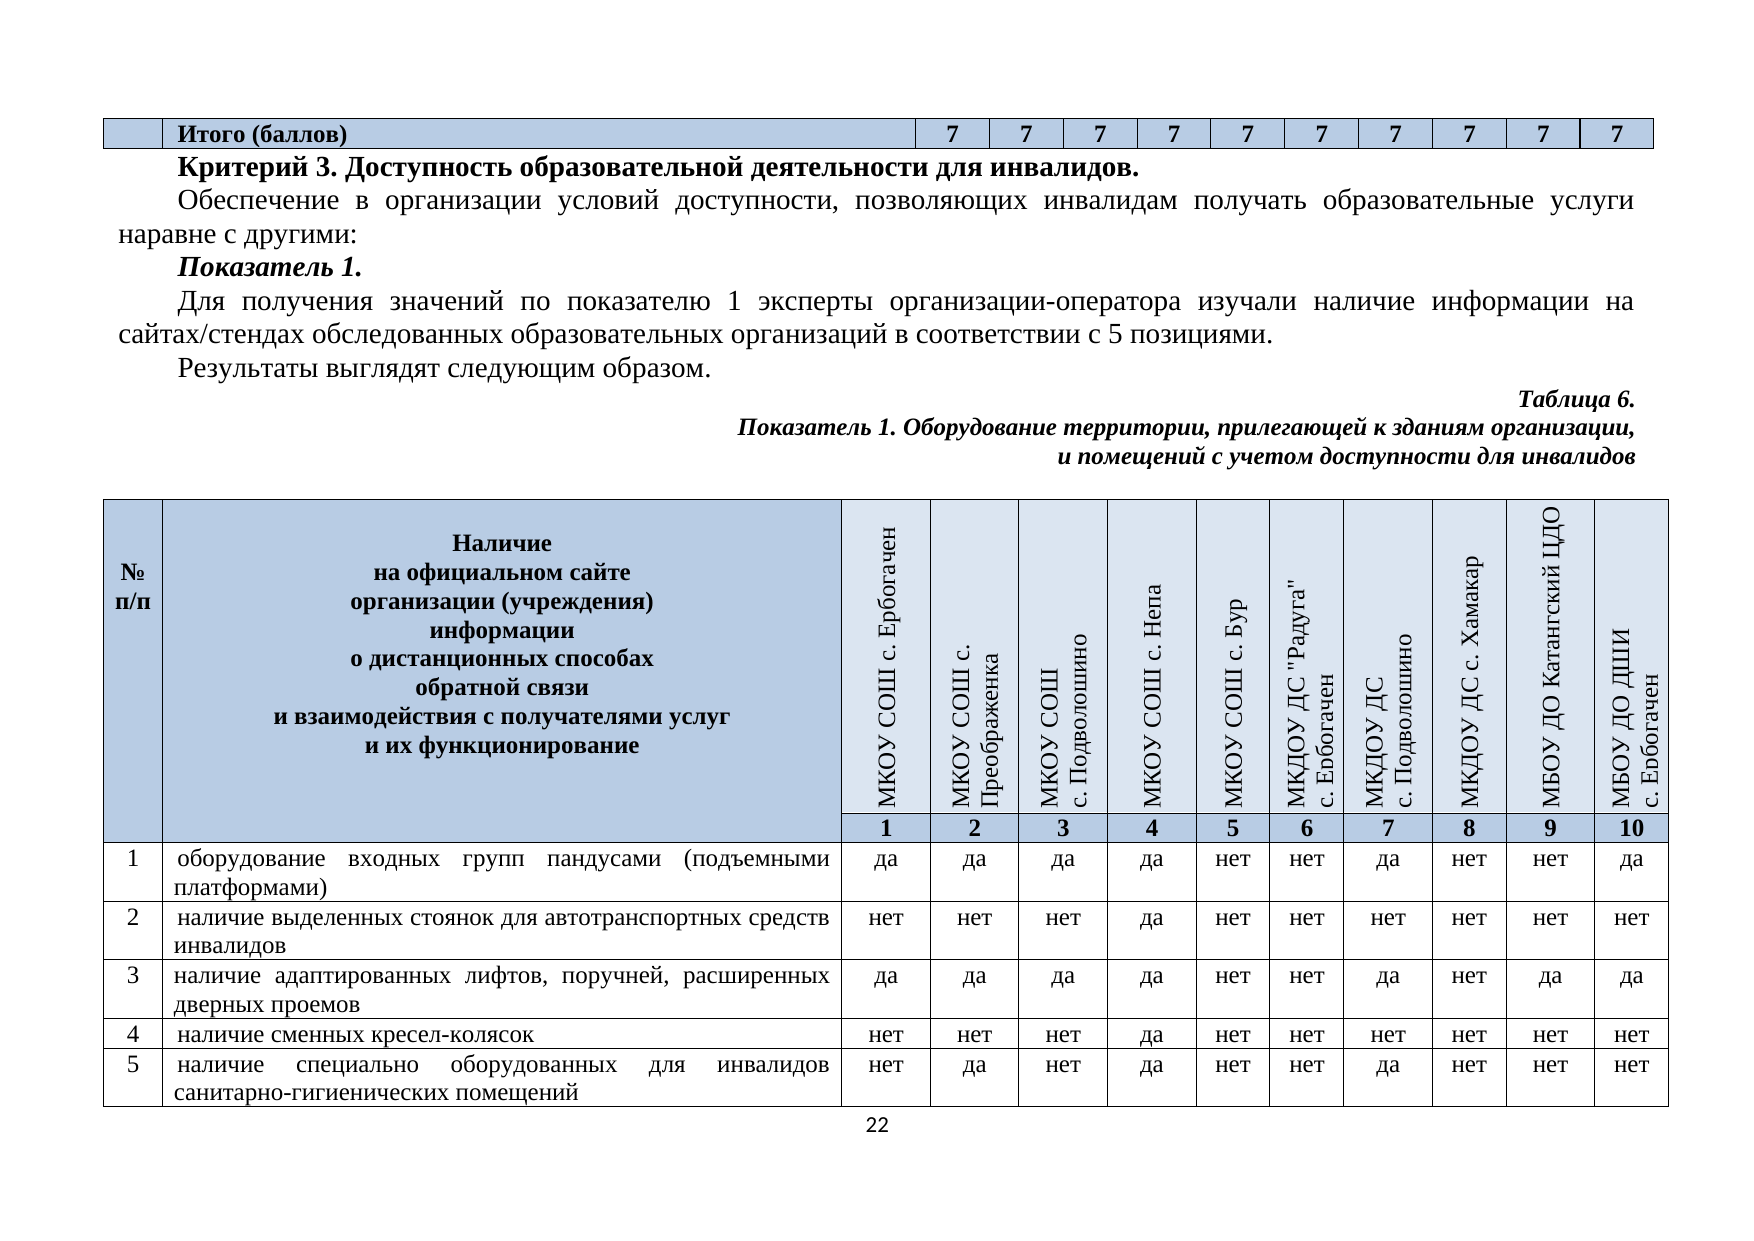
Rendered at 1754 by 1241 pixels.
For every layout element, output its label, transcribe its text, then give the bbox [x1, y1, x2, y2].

table_header МКДОУ ДС с. Подволошино [1344, 500, 1432, 812]
table_cell да [1595, 960, 1668, 1018]
table_cell наличие адаптированных лифтов, поручней, расширенных дверных проемов [163, 960, 841, 1018]
table_cell да [1344, 843, 1432, 901]
table_cell 7 [1507, 119, 1579, 148]
table_cell 3 [104, 960, 162, 1018]
table_header МКДОУ ДС "Радуга" с. Ербогачен [1270, 500, 1343, 812]
table_cell нет [1433, 902, 1506, 959]
table_cell нет [1507, 902, 1594, 959]
table_cell нет [1019, 902, 1107, 959]
table_header МБОУ ДО ДШИ с. Ербогачен [1595, 500, 1668, 812]
table_cell нет [1197, 1049, 1269, 1106]
table_cell 4 [104, 1019, 162, 1048]
table_cell нет [931, 902, 1018, 959]
table_cell 7 [1211, 119, 1284, 148]
table_cell нет [1433, 1019, 1506, 1048]
table_cell нет [1270, 843, 1343, 901]
table_cell нет [1270, 1019, 1343, 1048]
table_cell да [1344, 1049, 1432, 1106]
table_cell нет [1595, 902, 1668, 959]
table_cell 3 [1019, 814, 1107, 842]
table_header Наличие на официальном сайте организации (учреждения) информации о дистанционных способах обратной связи и взаимодействия с получателями услуг и их функционирование [163, 500, 841, 842]
text Таблица 6. [118, 384, 1636, 412]
table_cell 2 [104, 902, 162, 959]
table_cell 7 [1359, 119, 1432, 148]
table_cell 4 [1108, 814, 1196, 842]
table_cell да [931, 960, 1018, 1018]
table_header МКДОУ ДС с. Хамакар [1433, 500, 1506, 812]
table_cell 1 [104, 843, 162, 901]
table_cell 6 [1270, 814, 1343, 842]
table_cell да [1108, 1019, 1196, 1048]
table_cell 7 [916, 119, 989, 148]
table_cell нет [1344, 902, 1432, 959]
table_cell 7 [1344, 814, 1432, 842]
table_cell да [1344, 960, 1432, 1018]
table_cell [104, 119, 162, 148]
table_cell 5 [1197, 814, 1269, 842]
table_cell 9 [1507, 814, 1594, 842]
table_cell да [842, 960, 930, 1018]
text Показатель 1. [118, 249, 1636, 283]
table_cell да [1108, 843, 1196, 901]
text Критерий 3. Доступность образовательной деятельности для инвалидов. [118, 149, 1636, 182]
table_cell 7 [1285, 119, 1358, 148]
table_cell наличие сменных кресел-колясок [163, 1019, 841, 1048]
table_cell нет [1197, 960, 1269, 1018]
table_cell 7 [1581, 119, 1653, 148]
table_cell да [1108, 960, 1196, 1018]
table_header № п/п [104, 500, 162, 842]
table_cell да [931, 1049, 1018, 1106]
table_cell 10 [1595, 814, 1668, 842]
table_cell нет [1344, 1019, 1432, 1048]
table_cell нет [1507, 843, 1594, 901]
table_cell нет [842, 902, 930, 959]
table_cell Итого (баллов) [163, 119, 915, 148]
text и помещений с учетом доступности для инвалидов [118, 441, 1636, 470]
table_cell 1 [842, 814, 930, 842]
table_cell нет [1507, 1049, 1594, 1106]
table_header МКОУ СОШ с. Ербогачен [842, 500, 930, 812]
table_cell нет [1433, 960, 1506, 1018]
table_cell нет [842, 1049, 930, 1106]
table_header МБОУ ДО Катангский ЦДО [1507, 500, 1594, 812]
text Для получения значений по показателю 1 эксперты организации-оператора изучали наличие информации на сайтах/стендах обследованных образовательных организаций в соответствии с 5 позициями. [118, 283, 1636, 350]
table_cell наличие специально оборудованных для инвалидов санитарно-гигиенических помещений [163, 1049, 841, 1106]
table_cell нет [1433, 1049, 1506, 1106]
table_cell да [1507, 960, 1594, 1018]
text Обеспечение в организации условий доступности, позволяющих инвалидам получать образовательные услуги наравне с другими: [118, 182, 1636, 249]
table_cell нет [1507, 1019, 1594, 1048]
table_header МКОУ СОШ с. Непа [1108, 500, 1196, 812]
table_cell нет [842, 1019, 930, 1048]
table_cell 7 [1433, 119, 1506, 148]
text Показатель 1. Оборудование территории, прилегающей к зданиям организации, [118, 412, 1636, 441]
table_cell нет [1595, 1049, 1668, 1106]
table_header МКОУ СОШ с. Бур [1197, 500, 1269, 812]
table_cell да [1108, 902, 1196, 959]
table_cell нет [1197, 843, 1269, 901]
table_cell 2 [931, 814, 1018, 842]
table_cell нет [1595, 1019, 1668, 1048]
table_cell нет [931, 1019, 1018, 1048]
table_cell 7 [990, 119, 1063, 148]
table_header МКОУ СОШ с. Преображенка [931, 500, 1018, 812]
table_cell нет [1270, 902, 1343, 959]
table_cell 7 [1138, 119, 1210, 148]
table_cell нет [1019, 1049, 1107, 1106]
table_cell 5 [104, 1049, 162, 1106]
table_cell да [1019, 960, 1107, 1018]
table_cell 8 [1433, 814, 1506, 842]
text Результаты выглядят следующим образом. [118, 350, 1636, 384]
table_cell нет [1433, 843, 1506, 901]
table_cell оборудование входных групп пандусами (подъемными платформами) [163, 843, 841, 901]
table_cell да [1019, 843, 1107, 901]
table_cell нет [1197, 1019, 1269, 1048]
table_cell наличие выделенных стоянок для автотранспортных средств инвалидов [163, 902, 841, 959]
table_cell да [1108, 1049, 1196, 1106]
table_cell нет [1019, 1019, 1107, 1048]
table_cell да [842, 843, 930, 901]
table_cell да [931, 843, 1018, 901]
table_header МКОУ СОШ с. Подволошино [1019, 500, 1107, 812]
table_cell нет [1197, 902, 1269, 959]
table_cell 7 [1064, 119, 1137, 148]
table_cell нет [1270, 960, 1343, 1018]
table_cell нет [1270, 1049, 1343, 1106]
table_cell да [1595, 843, 1668, 901]
